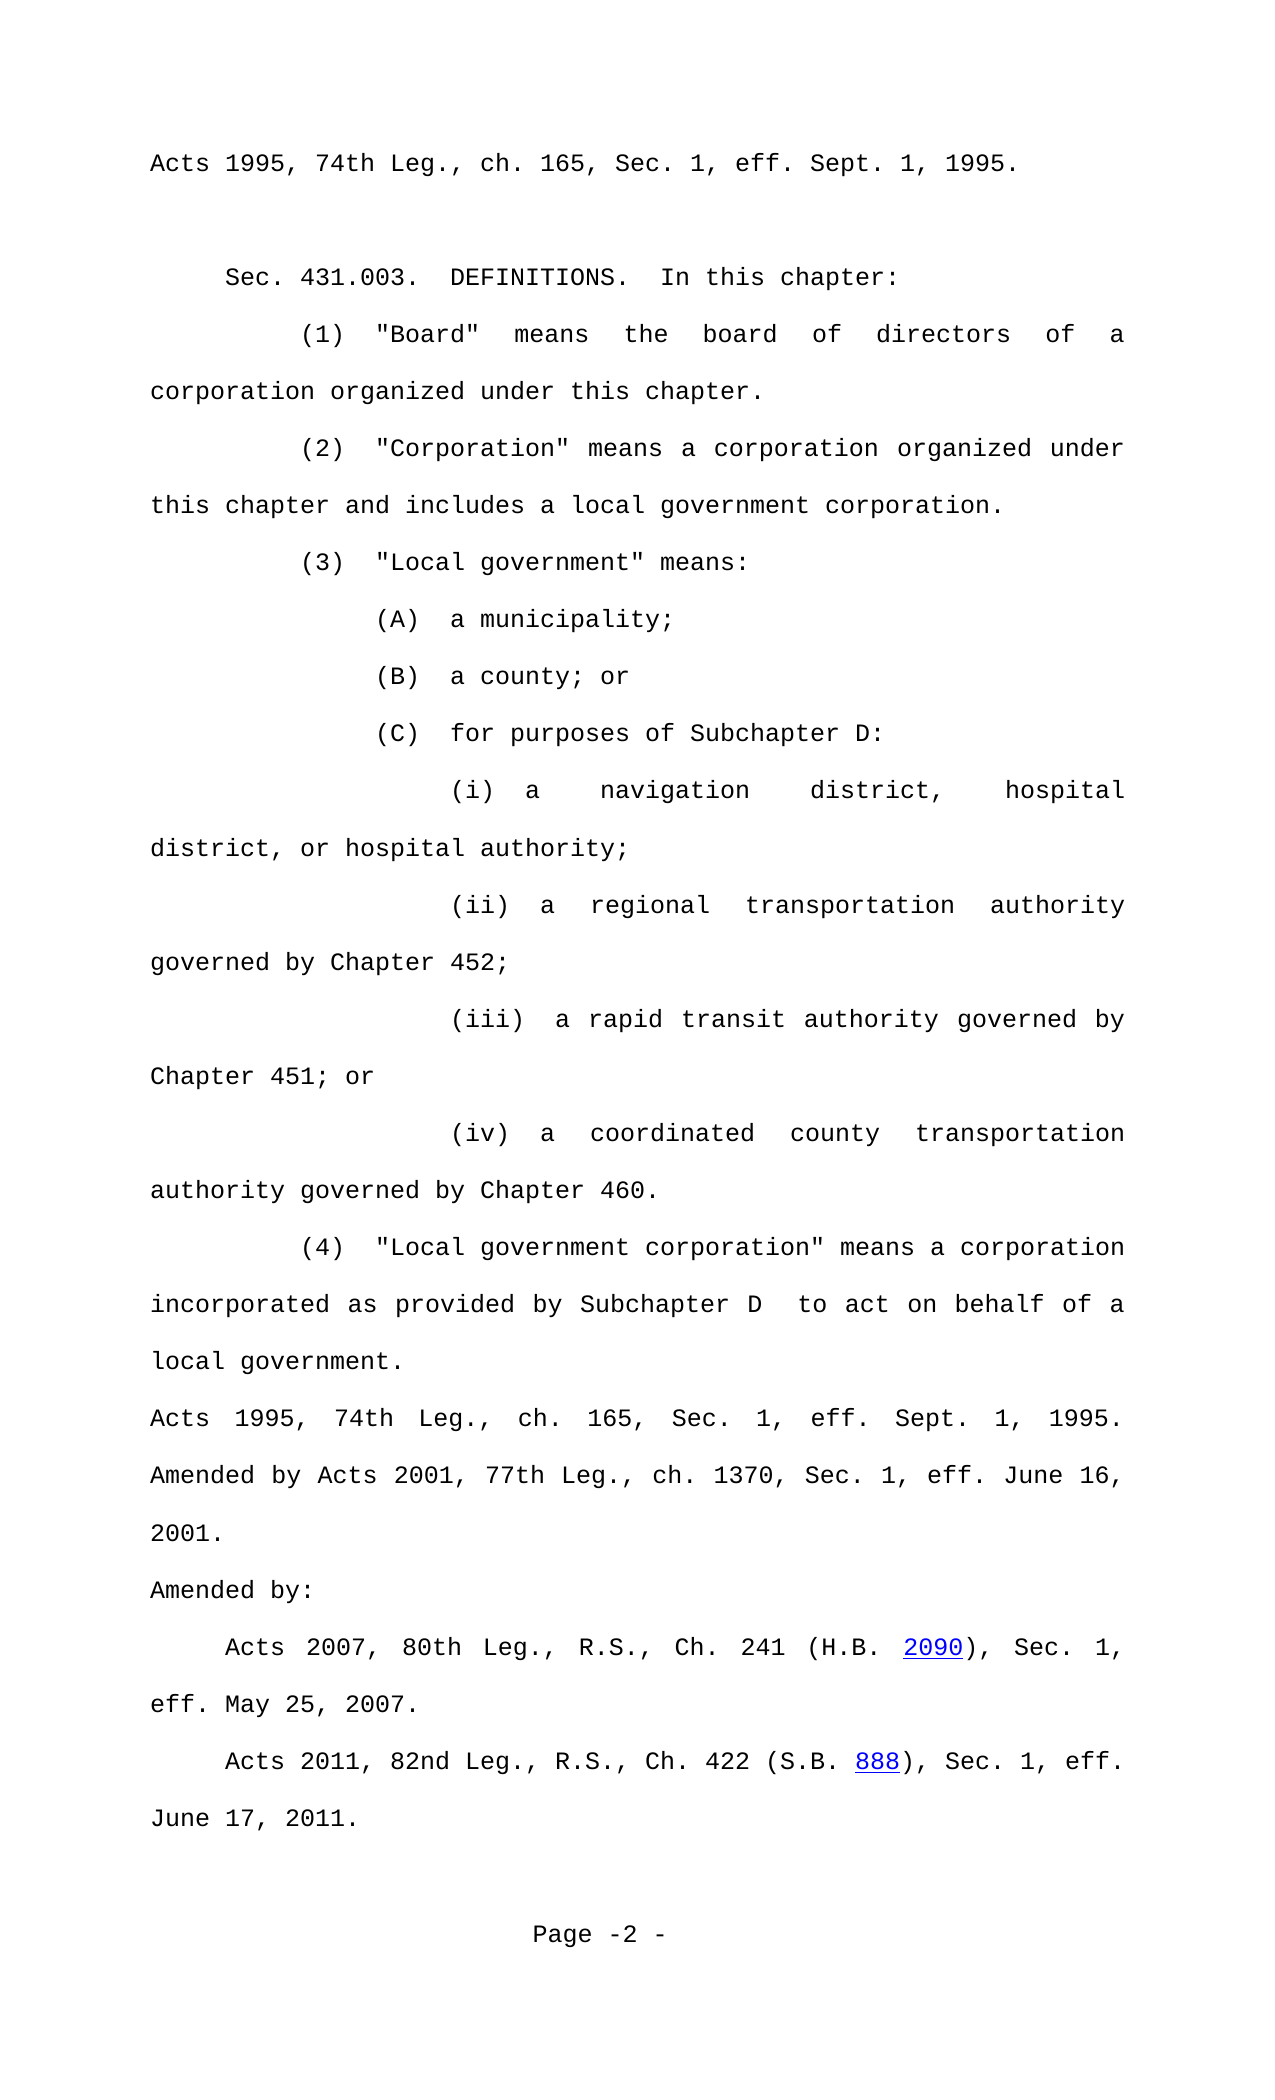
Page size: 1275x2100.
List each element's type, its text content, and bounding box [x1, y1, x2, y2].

text (2) "Corporation" means a corporation organized under this chapter and includes a local government corporation. [150, 435, 1125, 521]
text Acts 1995, 74th Leg., ch. 165, Sec. 1, eff. Sept. 1, 1995. Amended by Acts 2001, 77th Leg., ch. 1370, Sec. 1, eff. June 16, 2001. [150, 1406, 1125, 1548]
text (A) a municipality; [150, 607, 1125, 635]
text Acts 2011, 82nd Leg., R.S., Ch. 422 (S.B. 888), Sec. 1, eff. June 17, 2011. [150, 1748, 1125, 1834]
text (iv) a coordinated county transportation authority governed by Chapter 460. [150, 1120, 1125, 1206]
text Sec. 431.003. DEFINITIONS. In this chapter: [150, 264, 1125, 293]
text (4) "Local government corporation" means a corporation incorporated as provided by Subchapter D to act on behalf of a local government. [150, 1234, 1125, 1377]
text (3) "Local government" means: [150, 549, 1125, 578]
text (C) for purposes of Subchapter D: [150, 721, 1125, 749]
text Amended by: [150, 1577, 1125, 1606]
text Acts 1995, 74th Leg., ch. 165, Sec. 1, eff. Sept. 1, 1995. [150, 150, 1125, 178]
text Acts 2007, 80th Leg., R.S., Ch. 241 (H.B. 2090), Sec. 1, eff. May 25, 2007. [150, 1634, 1125, 1720]
text (ii) a regional transportation authority governed by Chapter 452; [150, 892, 1125, 978]
text (i) a navigation district, hospital district, or hospital authority; [150, 778, 1125, 863]
text (B) a county; or [150, 664, 1125, 692]
text (iii) a rapid transit authority governed by Chapter 451; or [150, 1006, 1125, 1092]
text (1) "Board" means the board of directors of a corporation organized under this chapter. [150, 321, 1125, 407]
